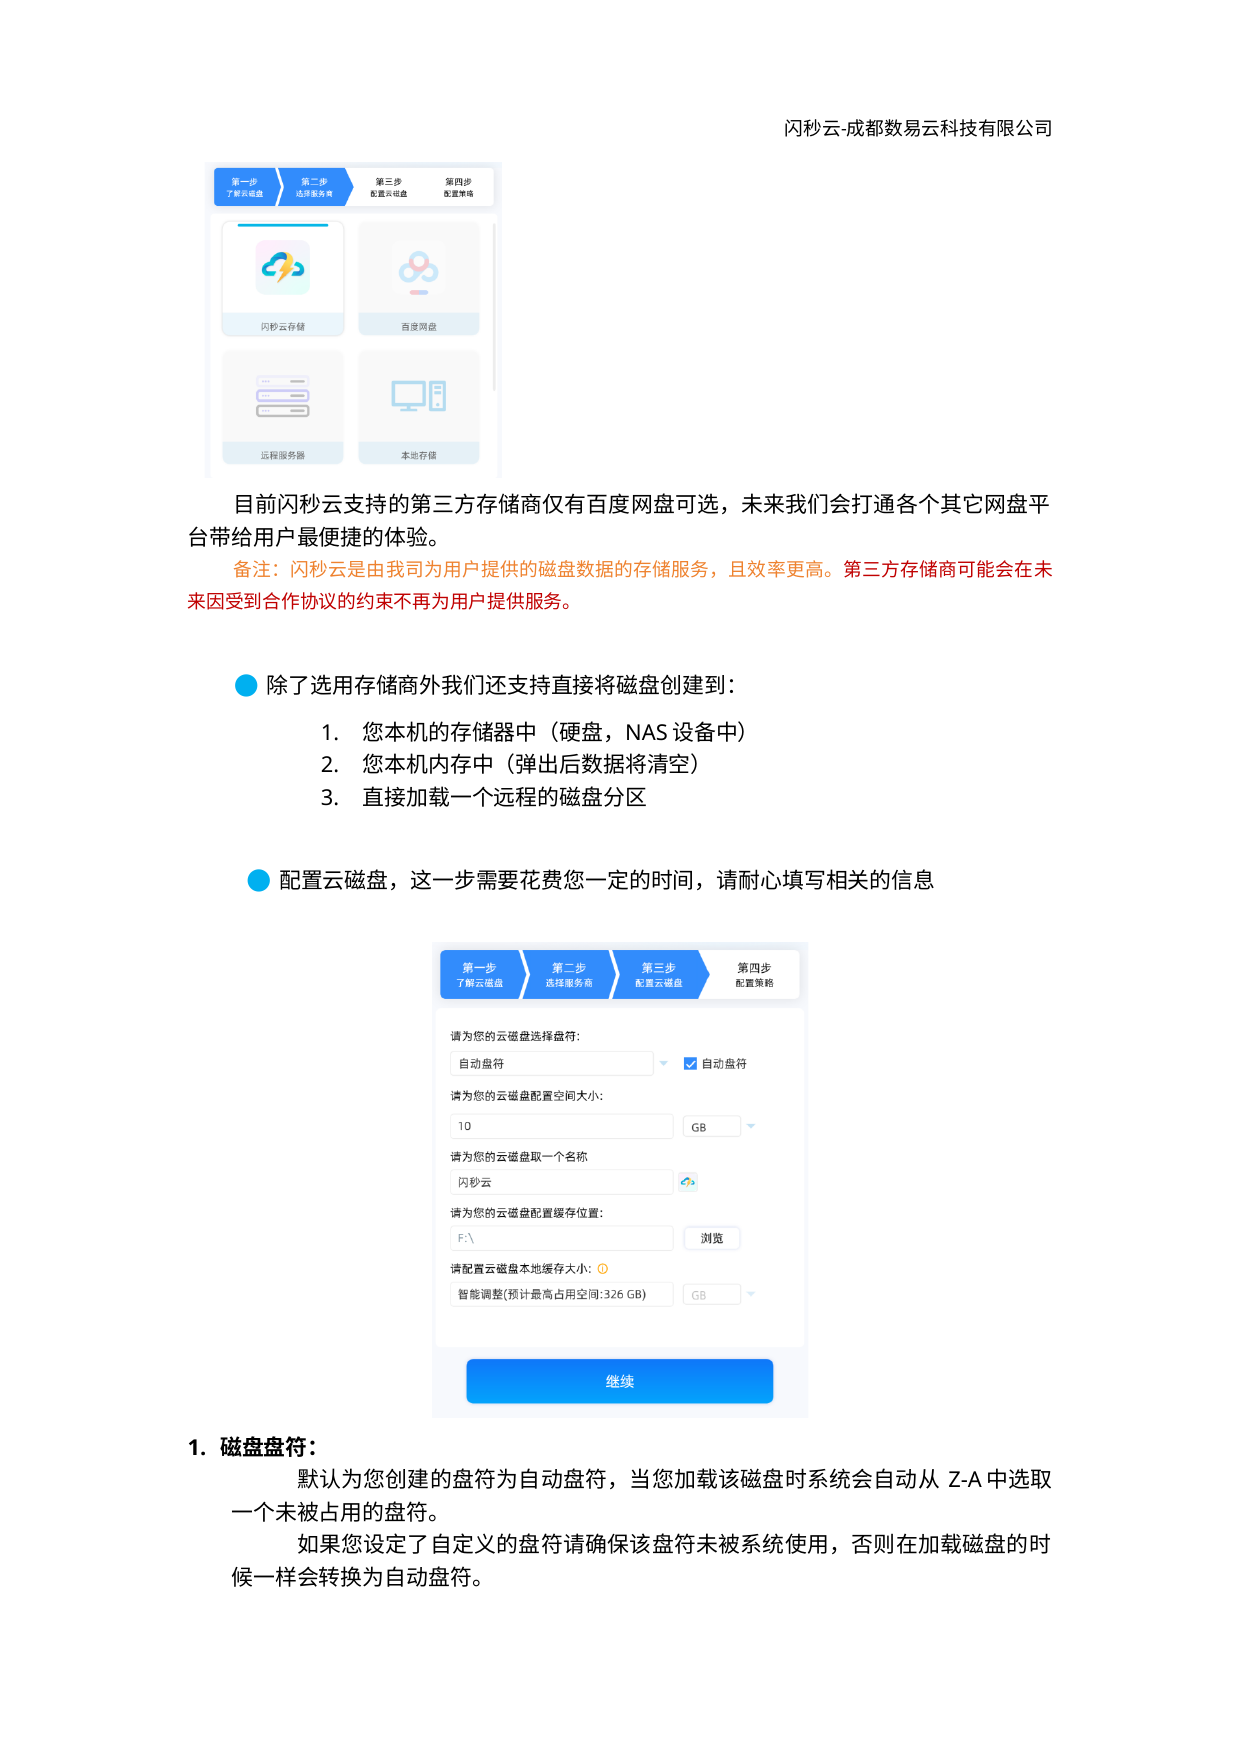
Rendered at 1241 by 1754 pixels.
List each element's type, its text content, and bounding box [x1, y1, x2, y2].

picture [432, 942, 809, 1418]
list 您本机内存中（弹出后数据将清空） [187, 747, 1053, 779]
text ● 除了选用存储商外我们还支持直接将磁盘创建到： [187, 649, 1053, 714]
text 备注：闪秒云是由我司为用户提供的磁盘数据的存储服务，且效率更高。第三方存储商可能会在未来因受到合作协议的约束不再为用户提供服务。 [187, 552, 1053, 617]
list ● 配置云磁盘，这一步需要花费您一定的时间，请耐心填写相关的信息 [187, 844, 1053, 909]
list 默认为您创建的盘符为自动盘符，当您加载该磁盘时系统会自动从 Z-A中选取一个未被占用的盘符。 [231, 1462, 1053, 1527]
text 目前闪秒云支持的第三方存储商仅有百度网盘可选，未来我们会打通各个其它网盘平台带给用户最便捷的体验。 [187, 487, 1053, 552]
picture [204, 162, 502, 478]
list 直接加载一个远程的磁盘分区 [187, 779, 1053, 812]
list 您本机的存储器中（硬盘，NAS设备中） [187, 714, 1053, 747]
list 如果您设定了自定义的盘符请确保该盘符未被系统使用，否则在加载磁盘的时候一样会转换为自动盘符。 [231, 1527, 1053, 1592]
list 磁盘盘符： [187, 1429, 1053, 1462]
